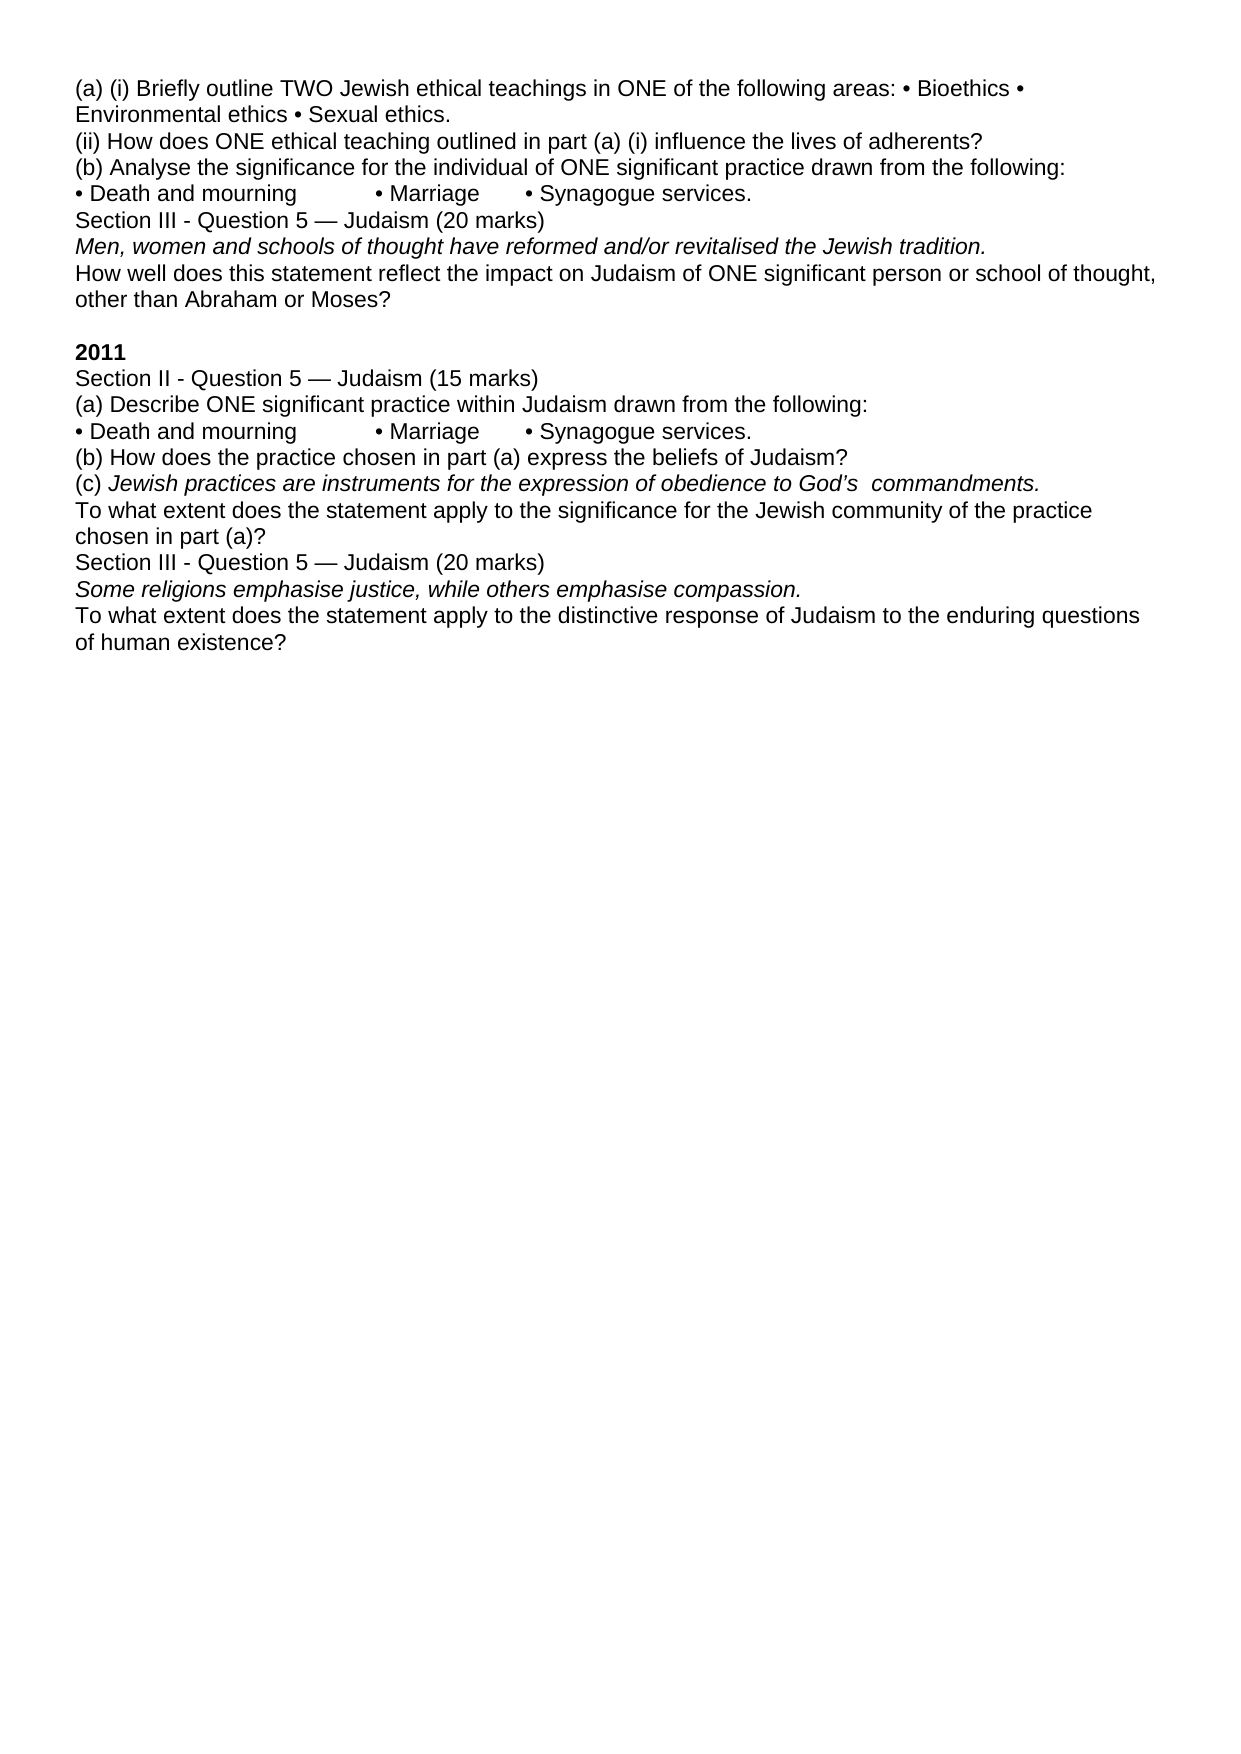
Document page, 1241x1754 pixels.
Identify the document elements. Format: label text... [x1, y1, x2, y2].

text (b) How does the practice chosen in part (a) express the beliefs of Judaism? [75, 444, 1165, 470]
text How well does this statement reflect the impact on Judaism of ONE significant person or school of thought, other than Abraham or Moses? [75, 259, 1165, 312]
text Some religions emphasise justice, while others emphasise compassion. [75, 576, 1165, 602]
text Men, women and schools of thought have reformed and/or revitalised the Jewish tradition. [75, 233, 1165, 259]
text (a) (i) Briefly outline TWO Jewish ethical teachings in ONE of the following areas: • Bioethics • Environmental ethics • Sexual ethics. [75, 75, 1165, 128]
text • Death and mourning • Marriage • Synagogue services. [75, 418, 1165, 444]
text 2011 [75, 338, 1165, 365]
text (a) Describe ONE significant practice within Judaism drawn from the following: [75, 391, 1165, 418]
text Section III - Question 5 — Judaism (20 marks) [75, 207, 1165, 233]
text Section II - Question 5 — Judaism (15 marks) [75, 365, 1165, 391]
text (ii) How does ONE ethical teaching outlined in part (a) (i) influence the lives of adherents? [75, 128, 1165, 154]
text Section III - Question 5 — Judaism (20 marks) [75, 549, 1165, 576]
text • Death and mourning • Marriage • Synagogue services. [75, 180, 1165, 207]
text (c) Jewish practices are instruments for the expression of obedience to God’s commandments. [75, 470, 1165, 497]
text To what extent does the statement apply to the distinctive response of Judaism to the enduring questions of human existence? [75, 602, 1165, 655]
text (b) Analyse the significance for the individual of ONE significant practice drawn from the following: [75, 154, 1165, 180]
text To what extent does the statement apply to the significance for the Jewish community of the practice chosen in part (a)? [75, 497, 1165, 549]
